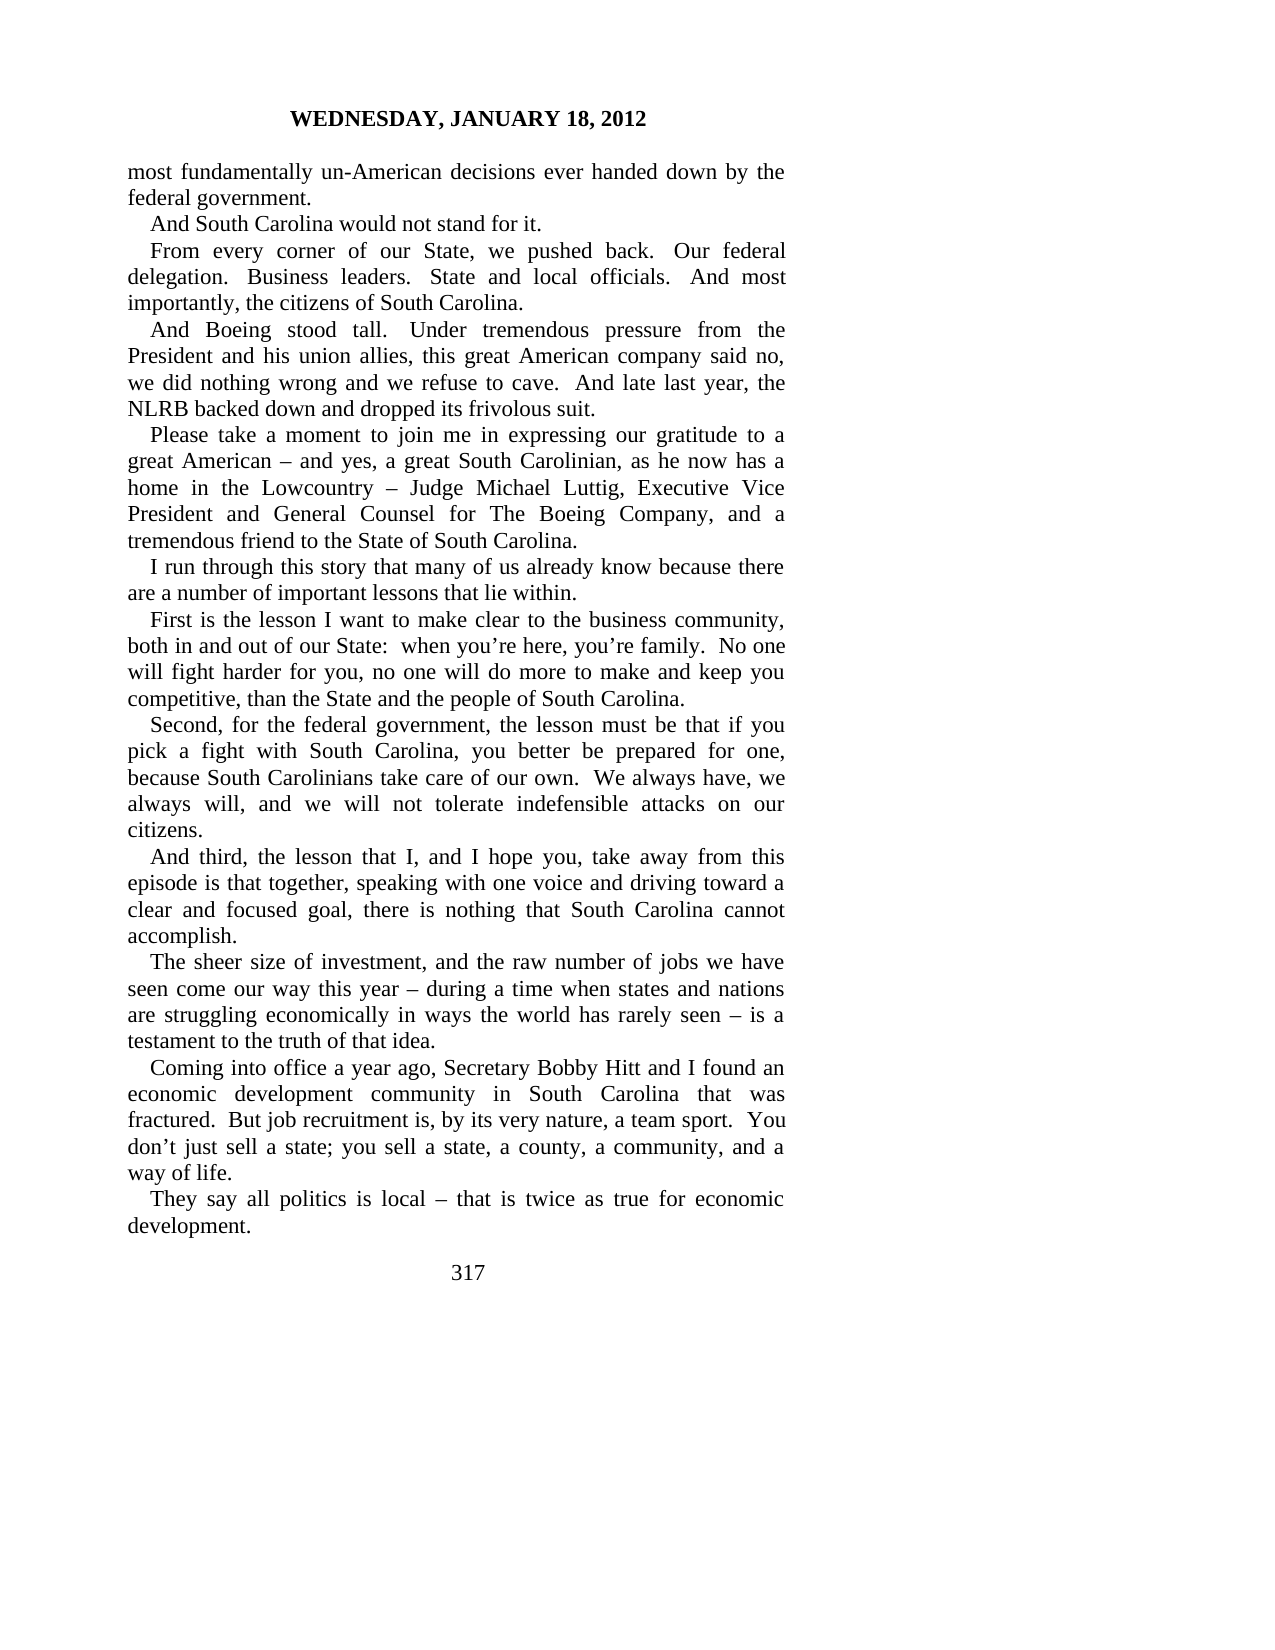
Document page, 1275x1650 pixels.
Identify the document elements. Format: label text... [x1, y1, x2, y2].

text First is the lesson I want to make clear to the business community, both in and out of our State: when you’re here, you’re family. No one will fight harder for you, no one will do more to make and keep you competitive, than the State and the people of South Carolina. [127, 606, 786, 711]
text And Boeing stood tall. Under tremendous pressure from the President and his union allies, this great American company said no, we did nothing wrong and we refuse to cave. And late last year, the NLRB backed down and dropped its frivolous suit. [127, 316, 786, 421]
text They say all politics is local – that is twice as true for economic development. [127, 1186, 786, 1238]
text Second, for the federal government, the lesson must be that if you pick a fight with South Carolina, you better be prepared for one, because South Carolinians take care of our own. We always have, we always will, and we will not tolerate indefensible attacks on our citizens. [127, 711, 786, 843]
text I run through this story that many of us already know because there are a number of important lessons that lie within. [127, 553, 786, 606]
text Please take a moment to join me in expressing our gratitude to a great American – and yes, a great South Carolinian, as he now has a home in the Lowcountry – Judge Michael Luttig, Executive Vice President and General Counsel for The Boeing Company, and a tremendous friend to the State of South Carolina. [127, 421, 786, 553]
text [127, 158, 786, 210]
text And third, the lesson that I, and I hope you, take away from this episode is that together, speaking with one voice and driving toward a clear and focused goal, there is nothing that South Carolina cannot accomplish. [127, 843, 786, 948]
text And South Carolina would not stand for it. [127, 210, 786, 237]
text From every corner of our State, we pushed back. Our federal delegation. Business leaders. State and local officials. And most importantly, the citizens of South Carolina. [127, 237, 786, 316]
text The sheer size of investment, and the raw number of jobs we have seen come our way this year – during a time when states and nations are struggling economically in ways the world has rarely seen – is a testament to the truth of that idea. [127, 948, 786, 1054]
text Coming into office a year ago, Secretary Bobby Hitt and I found an economic development community in South Carolina that was fractured. But job recruitment is, by its very nature, a team sport. You don’t just sell a state; you sell a state, a county, a community, and a way of life. [127, 1054, 786, 1186]
